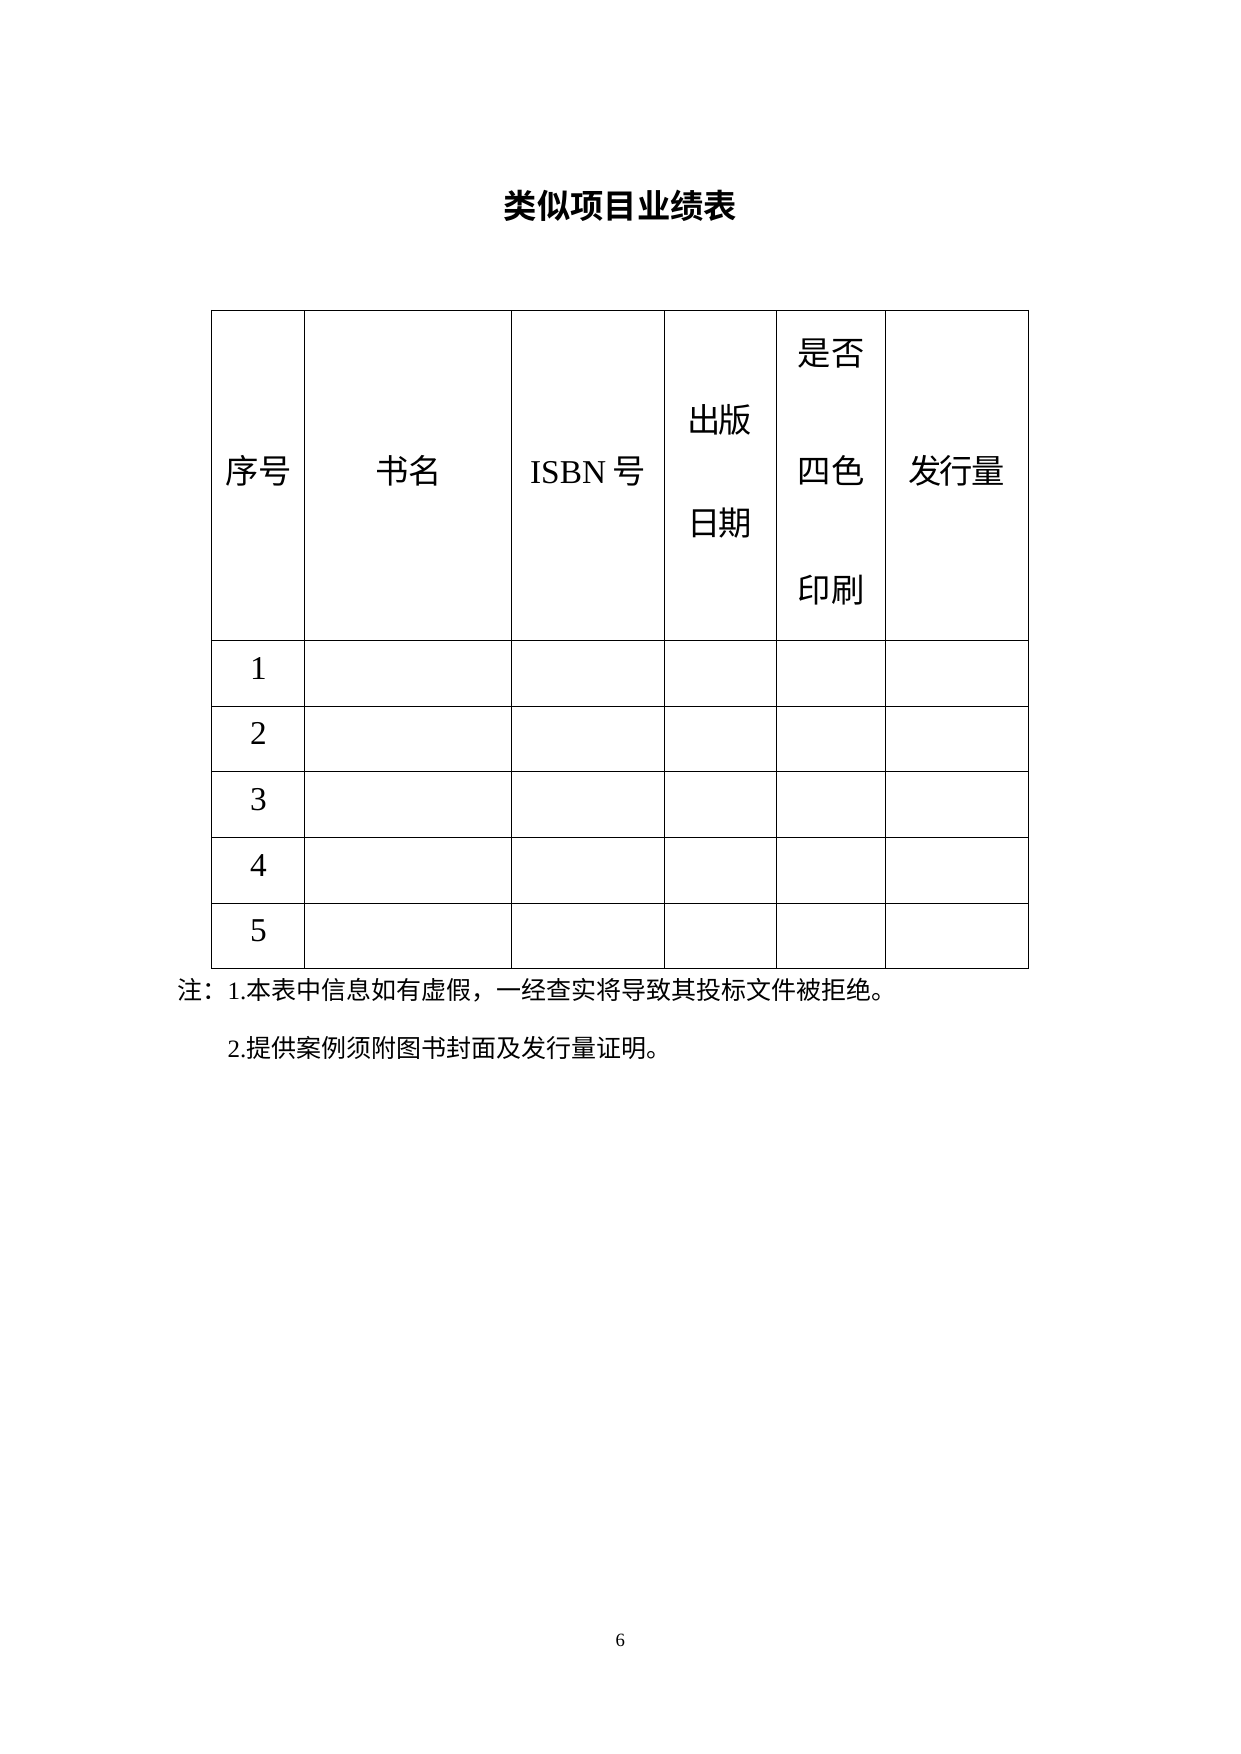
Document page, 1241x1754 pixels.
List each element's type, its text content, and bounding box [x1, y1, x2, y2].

table_cell [512, 772, 664, 837]
table_cell [305, 904, 511, 968]
table_cell [665, 904, 776, 968]
table_cell [886, 838, 1028, 902]
table_cell [886, 641, 1028, 706]
table_cell [665, 838, 776, 902]
table_cell [305, 772, 511, 837]
table_header 序号 [212, 311, 304, 640]
table_cell 5 [212, 904, 304, 968]
table_cell 4 [212, 838, 304, 902]
table_cell [886, 772, 1028, 837]
table_header 出版 日期 [665, 311, 776, 640]
table_cell [886, 904, 1028, 968]
table_cell [886, 707, 1028, 771]
table_header 发行量 [886, 311, 1028, 640]
table_cell [777, 838, 885, 902]
table_cell 2 [212, 707, 304, 771]
table_header 是否四色印刷 [777, 311, 885, 640]
table_cell [777, 772, 885, 837]
table_cell [305, 838, 511, 902]
table_cell [512, 838, 664, 902]
text 2.提供案例须附图书封面及发行量证明。 [177, 1027, 1063, 1066]
table_cell [512, 641, 664, 706]
table_cell [305, 641, 511, 706]
table_cell [665, 772, 776, 837]
table_header ISBN号 [512, 311, 664, 640]
table_cell 3 [212, 772, 304, 837]
table_cell [512, 707, 664, 771]
table_cell [665, 707, 776, 771]
table_cell [777, 641, 885, 706]
table_cell 1 [212, 641, 304, 706]
table_cell [665, 641, 776, 706]
table_cell [512, 904, 664, 968]
table_cell [305, 707, 511, 771]
text 类似项目业绩表 [177, 164, 1063, 244]
table_cell [777, 904, 885, 968]
text 注：1.本表中信息如有虚假，一经查实将导致其投标文件被拒绝。 [177, 969, 1063, 1009]
table_header 书名 [305, 311, 511, 640]
table_cell [777, 707, 885, 771]
